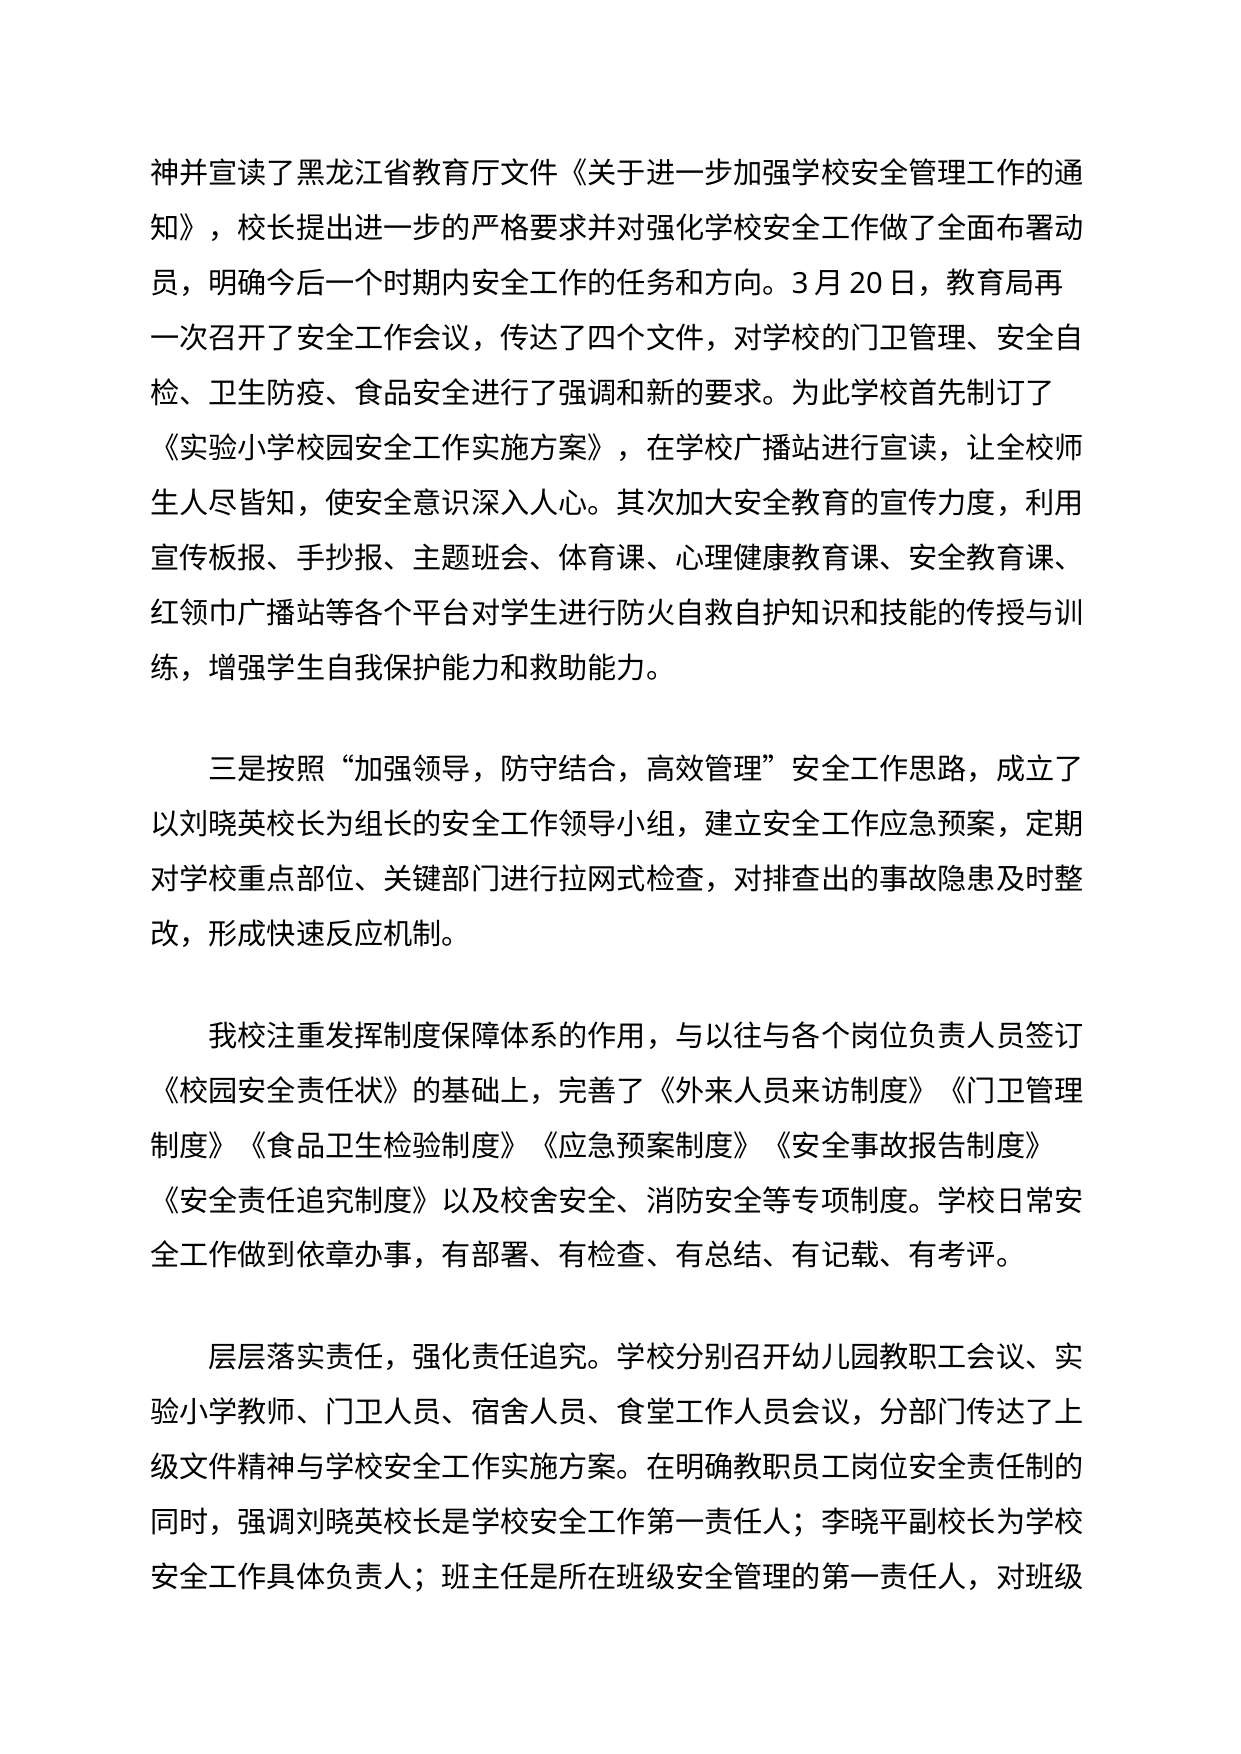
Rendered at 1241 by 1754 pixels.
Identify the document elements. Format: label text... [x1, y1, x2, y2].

text 我校注重发挥制度保障体系的作用，与以往与各个岗位负责人员签订《校园安全责任状》的基础上，完善了《外来人员来访制度》《门卫管理制度》《食品卫生检验制度》《应急预案制度》《安全事故报告制度》《安全责任追究制度》以及校舍安全、消防安全等专项制度。学校日常安全工作做到依章办事，有部署、有检查、有总结、有记载、有考评。 [150, 1012, 1090, 1274]
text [150, 1334, 1090, 1596]
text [150, 150, 1090, 686]
text 三是按照“加强领导，防守结合，高效管理”安全工作思路，成立了以刘晓英校长为组长的安全工作领导小组，建立安全工作应急预案，定期对学校重点部位、关键部门进行拉网式检查，对排查出的事故隐患及时整改，形成快速反应机制。 [150, 746, 1090, 953]
